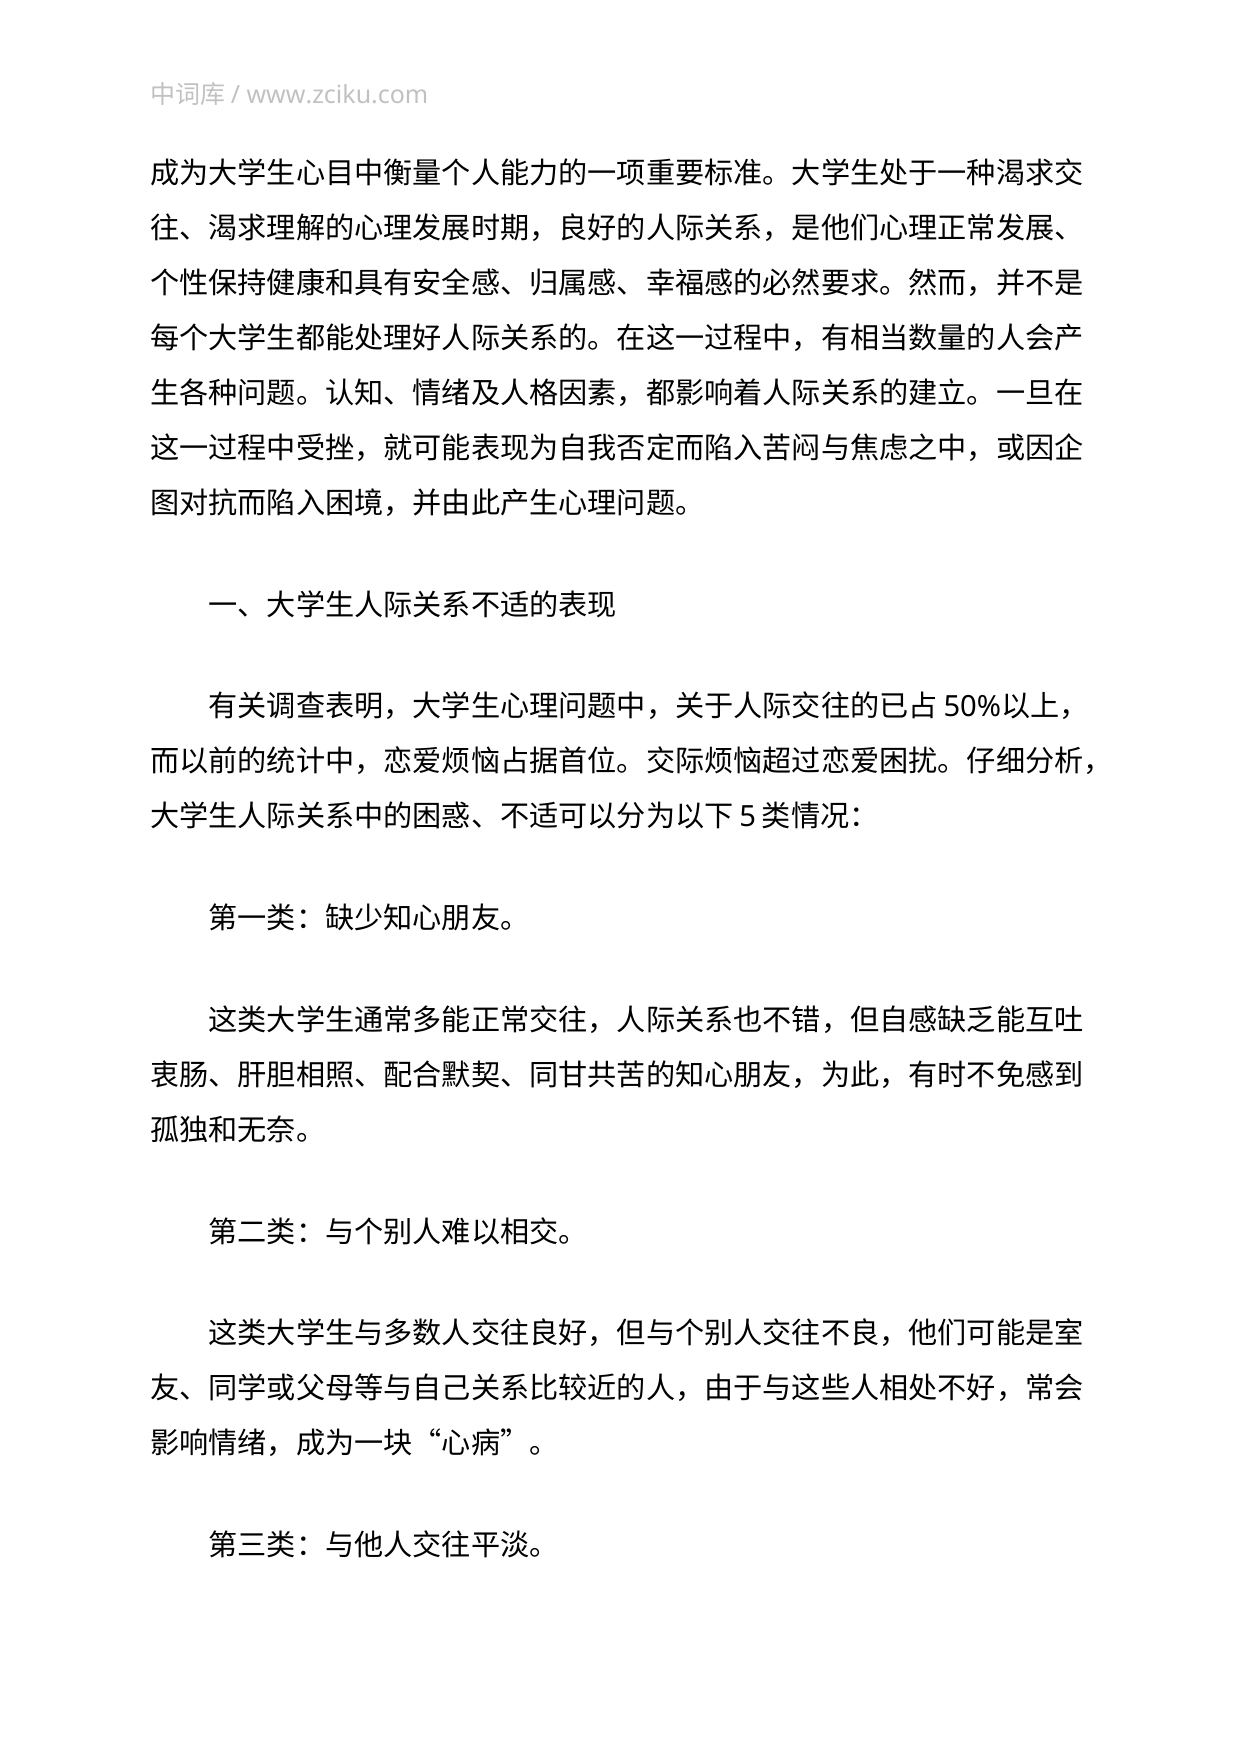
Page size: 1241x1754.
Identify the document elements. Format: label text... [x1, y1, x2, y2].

text 第二类：与个别人难以相交。 [150, 1208, 1090, 1250]
text 一、大学生人际关系不适的表现 [150, 581, 1090, 623]
text 这类大学生与多数人交往良好，但与个别人交往不良，他们可能是室友、同学或父母等与自己关系比较近的人，由于与这些人相处不好，常会影响情绪，成为一块“心病”。 [150, 1310, 1090, 1462]
text 这类大学生通常多能正常交往，人际关系也不错，但自感缺乏能互吐衷肠、肝胆相照、配合默契、同甘共苦的知心朋友，为此，有时不免感到孤独和无奈。 [150, 997, 1090, 1149]
text 第三类：与他人交往平淡。 [150, 1521, 1090, 1564]
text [150, 150, 1090, 522]
text 第一类：缺少知心朋友。 [150, 895, 1090, 937]
text 有关调查表明，大学生心理问题中，关于人际交往的已占50%以上，而以前的统计中，恋爱烦恼占据首位。交际烦恼超过恋爱困扰。仔细分析，大学生人际关系中的困惑、不适可以分为以下5类情况： [150, 683, 1090, 835]
